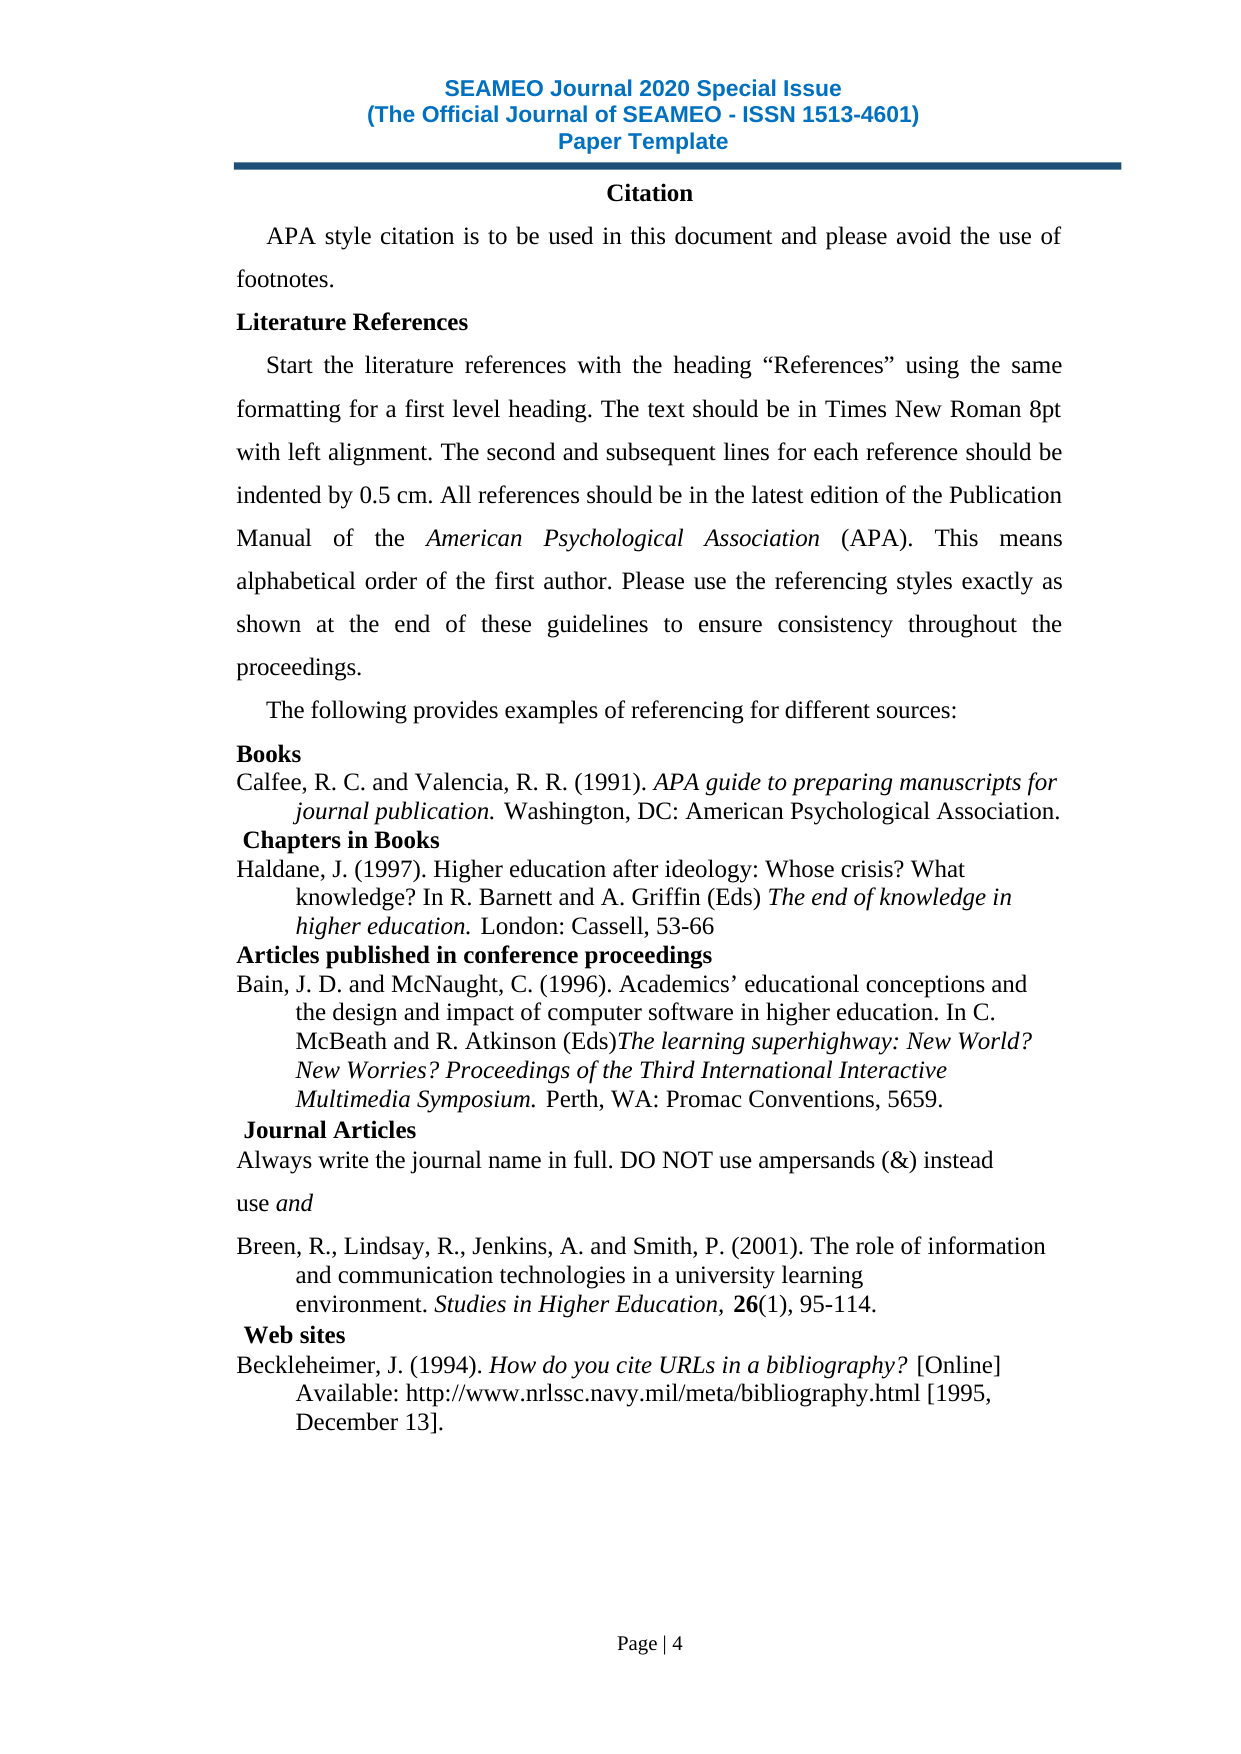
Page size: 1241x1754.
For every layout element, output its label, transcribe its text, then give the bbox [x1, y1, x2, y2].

text Literature References [236, 307, 1063, 336]
text APA style citation is to be used in this document and please avoid the use of footnotes. [236, 221, 1063, 293]
text Citation [236, 178, 1063, 207]
text Breen, R., Lindsay, R., Jenkins, A. and Smith, P. (2001). The role of information and communication technologies in a university learning environment. Studies in Higher Education, 26(1), 95-114. [236, 1231, 1063, 1317]
text Web sites [236, 1317, 1063, 1350]
text Bain, J. D. and McNaught, C. (1996). Academics’ educational conceptions and the design and impact of computer software in higher education. In C. McBeath and R. Atkinson (Eds)The learning superhighway: New World? New Worries? Proceedings of the Third International Interactive Multimedia Symposium. Perth, WA: Promac Conventions, 5659. [236, 969, 1063, 1112]
text Articles published in conference proceedings [236, 940, 1063, 969]
text Chapters in Books [236, 825, 1063, 854]
text Beckleheimer, J. (1994). How do you cite URLs in a bibliography? [Online] Available: http://www.nrlssc.navy.mil/meta/bibliography.html [1995, December 13]. [236, 1350, 1063, 1436]
text Calfee, R. C. and Valencia, R. R. (1991). APA guide to preparing manuscripts for journal publication. Washington, DC: American Psychological Association. [236, 767, 1063, 825]
text Journal Articles [236, 1112, 1063, 1145]
text The following provides examples of referencing for different sources: [236, 696, 1063, 724]
text Haldane, J. (1997). Higher education after ideology: Whose crisis? What knowledge? In R. Barnett and A. Griffin (Eds) The end of knowledge in higher education. London: Cassell, 53-66 [236, 854, 1063, 940]
text Books [236, 739, 1063, 767]
text Start the literature references with the heading “References” using the same formatting for a first level heading. The text should be in Times New Roman 8pt with left alignment. The second and subsequent lines for each reference should be indented by 0.5 cm. All references should be in the latest edition of the Publication Manual of the American Psychological Association (APA). This means alphabetical order of the first author. Please use the referencing styles exactly as shown at the end of these guidelines to ensure consistency throughout the proceedings. [236, 351, 1063, 681]
text Always write the journal name in full. DO NOT use ampersands (&) instead use and [236, 1145, 1063, 1217]
